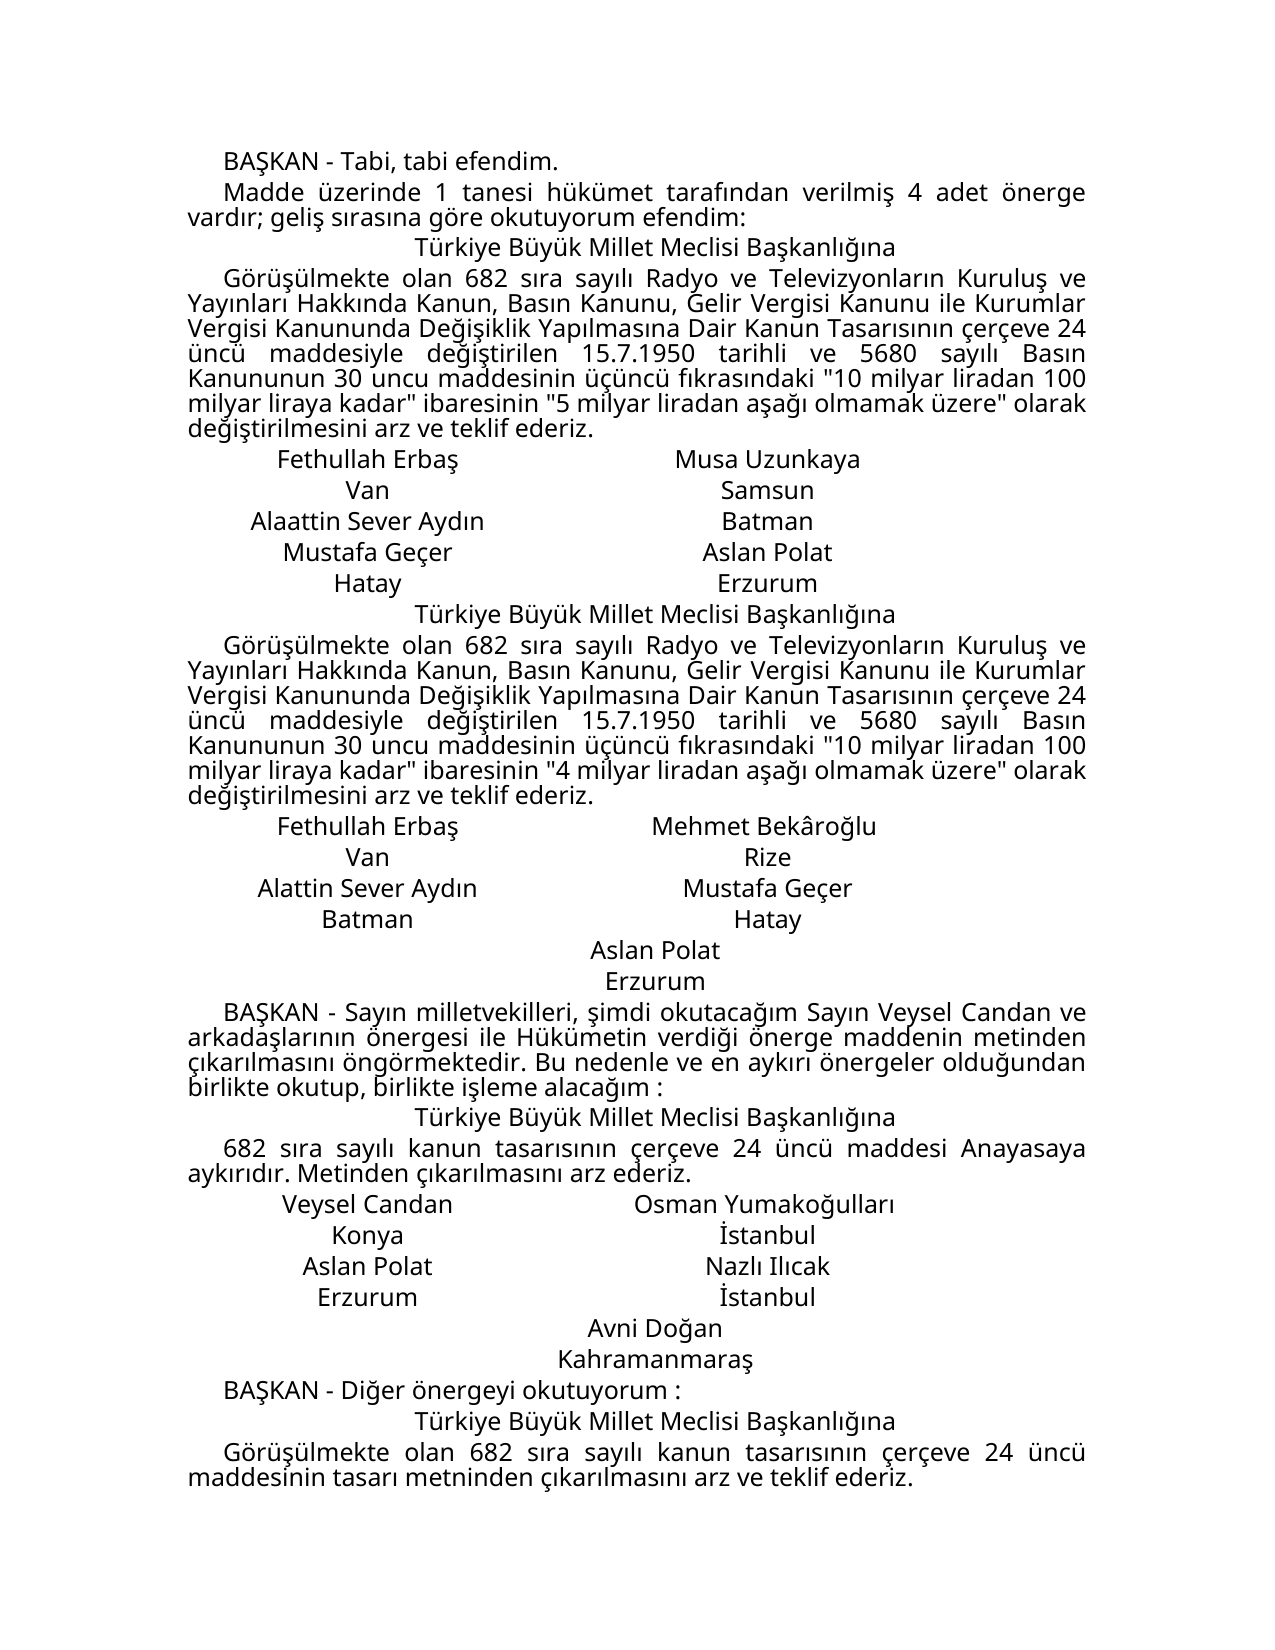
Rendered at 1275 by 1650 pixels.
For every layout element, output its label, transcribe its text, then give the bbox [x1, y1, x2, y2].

text Veysel Candan Osman Yumakoğulları [187, 1194, 1087, 1219]
text Erzurum [187, 970, 1087, 995]
text BAŞKAN - Tabi, tabi efendim. [187, 150, 1087, 175]
text Türkiye Büyük Millet Meclisi Başkanlığına [187, 603, 1087, 628]
text Van Samsun [187, 480, 1087, 505]
text Görüşülmekte olan 682 sıra sayılı Radyo ve Televizyonların Kuruluş ve Yayınları Hakkında Kanun, Basın Kanunu, Gelir Vergisi Kanunu ile Kurumlar Vergisi Kanununda Değişiklik Yapılmasına Dair Kanun Tasarısının çerçeve 24 üncü maddesiyle değiştirilen 15.7.1950 tarihli ve 5680 sayılı Basın Kanununun 30 uncu maddesinin üçüncü fıkrasındaki "10 milyar liradan 100 milyar liraya kadar" ibaresinin "4 milyar liradan aşağı olmamak üzere" olarak değiştirilmesini arz ve teklif ederiz. [187, 634, 1087, 809]
text Konya İstanbul [187, 1225, 1087, 1250]
text Aslan Polat Nazlı Ilıcak [187, 1256, 1087, 1281]
text Kahramanmaraş [187, 1348, 1087, 1373]
text Alattin Sever Aydın Mustafa Geçer [187, 877, 1087, 902]
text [187, 1410, 1087, 1435]
text Türkiye Büyük Millet Meclisi Başkanlığına [187, 1107, 1087, 1132]
text Türkiye Büyük Millet Meclisi Başkanlığına [187, 237, 1087, 262]
text Alaattin Sever Aydın Batman [187, 511, 1087, 536]
text Fethullah Erbaş Musa Uzunkaya [187, 449, 1087, 474]
text BAŞKAN - Diğer önergeyi okutuyorum : [187, 1379, 1087, 1404]
text Batman Hatay [187, 908, 1087, 933]
text BAŞKAN - Sayın milletvekilleri, şimdi okutacağım Sayın Veysel Candan ve arkadaşlarının önergesi ile Hükümetin verdiği önerge maddenin metinden çıkarılmasını öngörmektedir. Bu nedenle ve en aykırı önergeler olduğundan birlikte okutup, birlikte işleme alacağım : [187, 1001, 1087, 1101]
text Avni Doğan [187, 1317, 1087, 1342]
text Hatay Erzurum [187, 572, 1087, 597]
text Görüşülmekte olan 682 sıra sayılı kanun tasarısının çerçeve 24 üncü maddesinin tasarı metninden çıkarılmasını arz ve teklif ederiz. [187, 1441, 1087, 1491]
text Aslan Polat [187, 939, 1087, 964]
text Erzurum İstanbul [187, 1287, 1087, 1312]
text Görüşülmekte olan 682 sıra sayılı Radyo ve Televizyonların Kuruluş ve Yayınları Hakkında Kanun, Basın Kanunu, Gelir Vergisi Kanunu ile Kurumlar Vergisi Kanununda Değişiklik Yapılmasına Dair Kanun Tasarısının çerçeve 24 üncü maddesiyle değiştirilen 15.7.1950 tarihli ve 5680 sayılı Basın Kanununun 30 uncu maddesinin üçüncü fıkrasındaki "10 milyar liradan 100 milyar liraya kadar" ibaresinin "5 milyar liradan aşağı olmamak üzere" olarak değiştirilmesini arz ve teklif ederiz. [187, 268, 1087, 443]
text Mustafa Geçer Aslan Polat [187, 542, 1087, 567]
text 682 sıra sayılı kanun tasarısının çerçeve 24 üncü maddesi Anayasaya aykırıdır. Metinden çıkarılmasını arz ederiz. [187, 1138, 1087, 1188]
text Van Rize [187, 846, 1087, 871]
text Fethullah Erbaş Mehmet Bekâroğlu [187, 815, 1087, 840]
text Madde üzerinde 1 tanesi hükümet tarafından verilmiş 4 adet önerge vardır; geliş sırasına göre okutuyorum efendim: [187, 181, 1087, 231]
